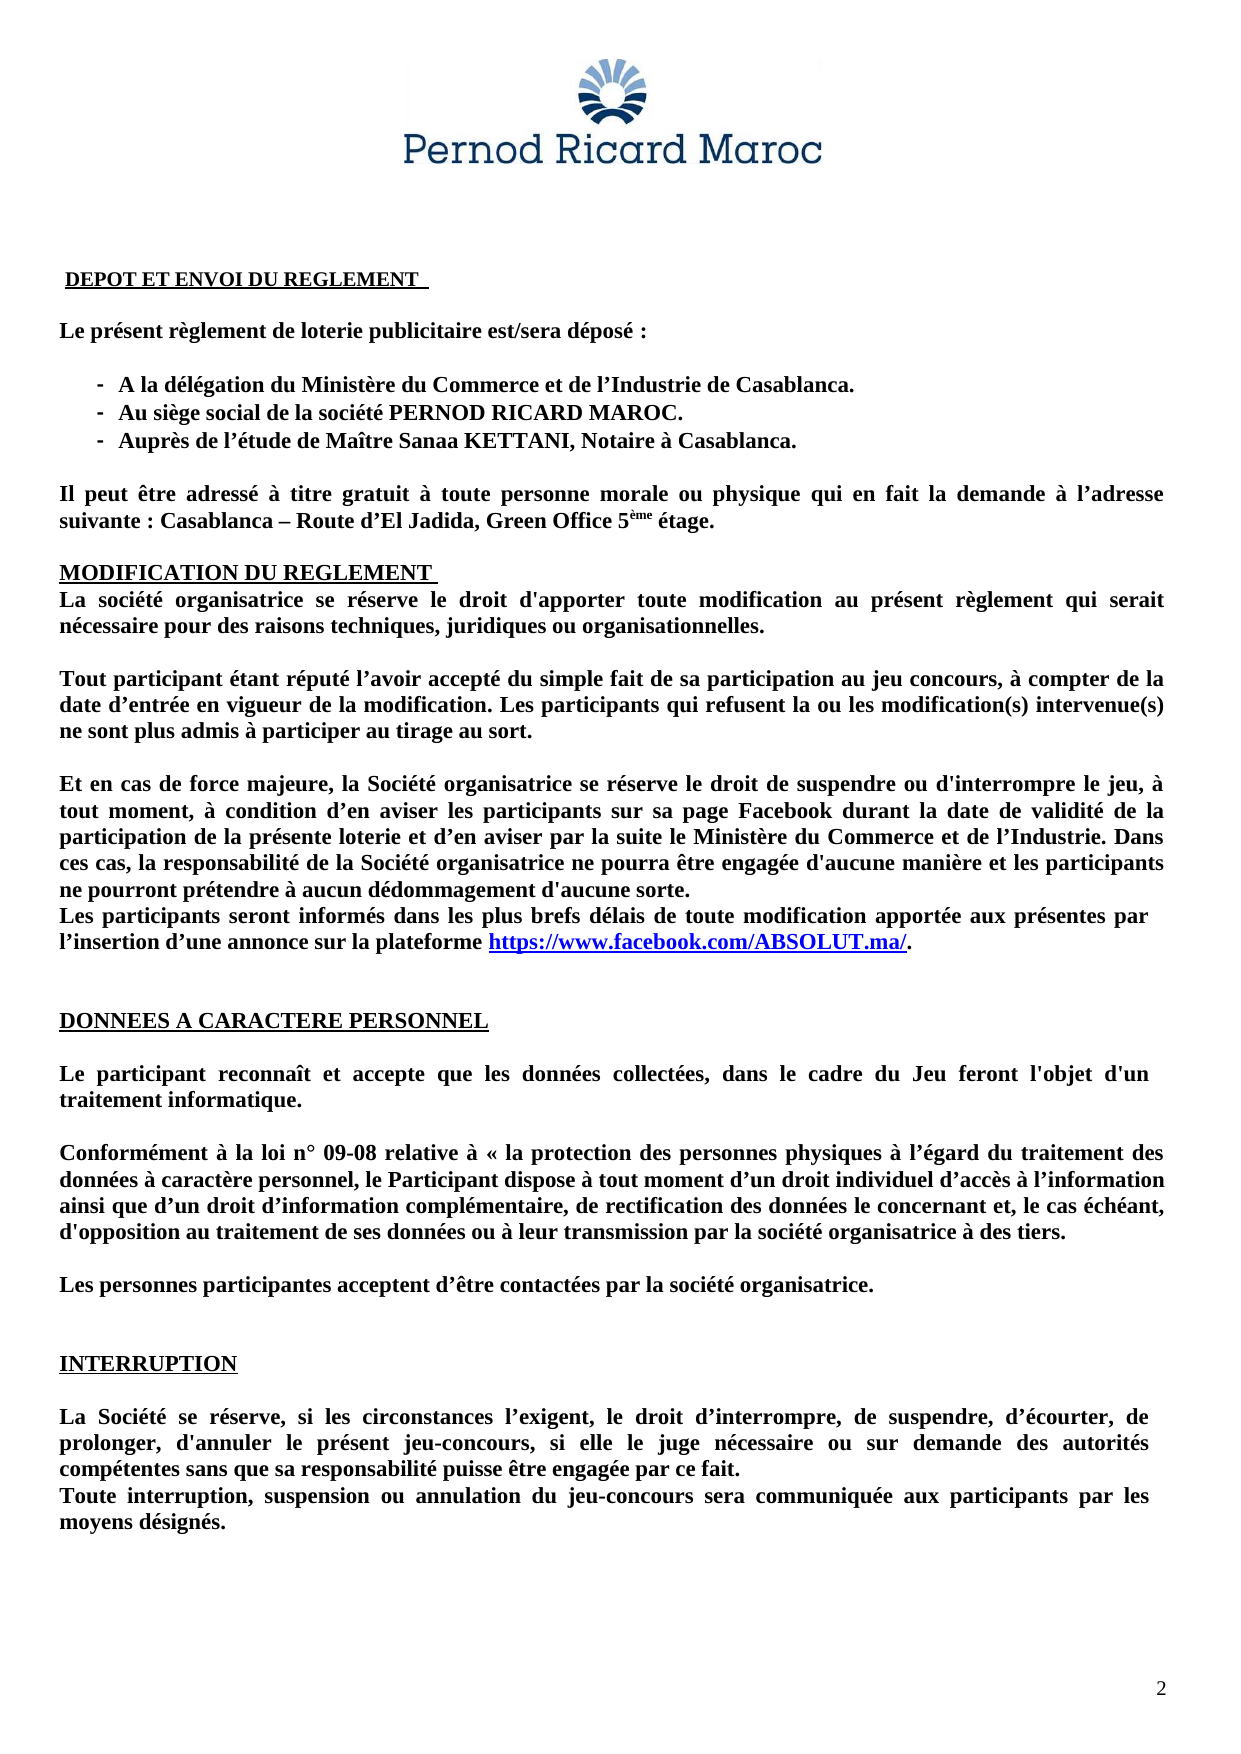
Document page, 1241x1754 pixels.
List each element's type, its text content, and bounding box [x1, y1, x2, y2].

text DEPOT ET ENVOI DU REGLEMENT [59, 264, 1167, 291]
list Auprès de l’étude de Maître Sanaa KETTANI, Notaire à Casablanca. [97, 426, 1167, 454]
text Et en cas de force majeure, la Société organisatrice se réserve le droit de suspendre ou d'interrompre le jeu, à tout moment, à condition d’en aviser les participants sur sa page Facebook durant la date de validité de la participation de la présente loterie et d’en aviser par la suite le Ministère du Commerce et de l’Industrie. Dans ces cas, la responsabilité de la Société organisatrice ne pourra être engagée d'aucune manière et les participants ne pourront prétendre à aucun dédommagement d'aucune sorte. [59, 770, 1167, 902]
text Le présent règlement de loterie publicitaire est/sera déposé : [59, 317, 1167, 344]
list Au siège social de la société PERNOD RICARD MAROC. [97, 398, 1167, 426]
text DONNEES A CARACTERE PERSONNEL [59, 1007, 1167, 1034]
picture [404, 59, 822, 164]
text MODIFICATION DU REGLEMENT [59, 559, 1167, 586]
text Toute interruption, suspension ou annulation du jeu-concours sera communiquée aux participants par les moyens désignés. [59, 1482, 1150, 1534]
text Tout participant étant réputé l’avoir accepté du simple fait de sa participation au jeu concours, à compter de la date d’entrée en vigueur de la modification. Les participants qui refusent la ou les modification(s) intervenue(s) ne sont plus admis à participer au tirage au sort. [59, 665, 1167, 744]
text Les personnes participantes acceptent d’être contactées par la société organisatrice. [59, 1271, 1167, 1297]
text INTERRUPTION [59, 1350, 1167, 1376]
text La société organisatrice se réserve le droit d'apporter toute modification au présent règlement qui serait nécessaire pour des raisons techniques, juridiques ou organisationnelles. [59, 586, 1167, 638]
text Les participants seront informés dans les plus brefs délais de toute modification apportée aux présentes par l’insertion d’une annonce sur la plateforme https://www.facebook.com/ABSOLUT.ma/. [59, 902, 1150, 955]
list Il peut être adressé à titre gratuit à toute personne morale ou physique qui en fait la demande à l’adresse suivante : Casablanca – Route d’El Jadida, Green Office 5ème étage. [59, 480, 1167, 533]
text Le participant reconnaît et accepte que les données collectées, dans le cadre du Jeu feront l'objet d'un traitement informatique. [59, 1060, 1150, 1113]
text Conformément à la loi n° 09-08 relative à « la protection des personnes physiques à l’égard du traitement des données à caractère personnel, le Participant dispose à tout moment d’un droit individuel d’accès à l’information ainsi que d’un droit d’information complémentaire, de rectification des données le concernant et, le cas échéant, d'opposition au traitement de ses données ou à leur transmission par la société organisatrice à des tiers. [59, 1139, 1167, 1245]
text La Société se réserve, si les circonstances l’exigent, le droit d’interrompre, de suspendre, d’écourter, de prolonger, d'annuler le présent jeu-concours, si elle le juge nécessaire ou sur demande des autorités compétentes sans que sa responsabilité puisse être engagée par ce fait. [59, 1403, 1150, 1482]
list A la délégation du Ministère du Commerce et de l’Industrie de Casablanca. [97, 370, 1167, 398]
